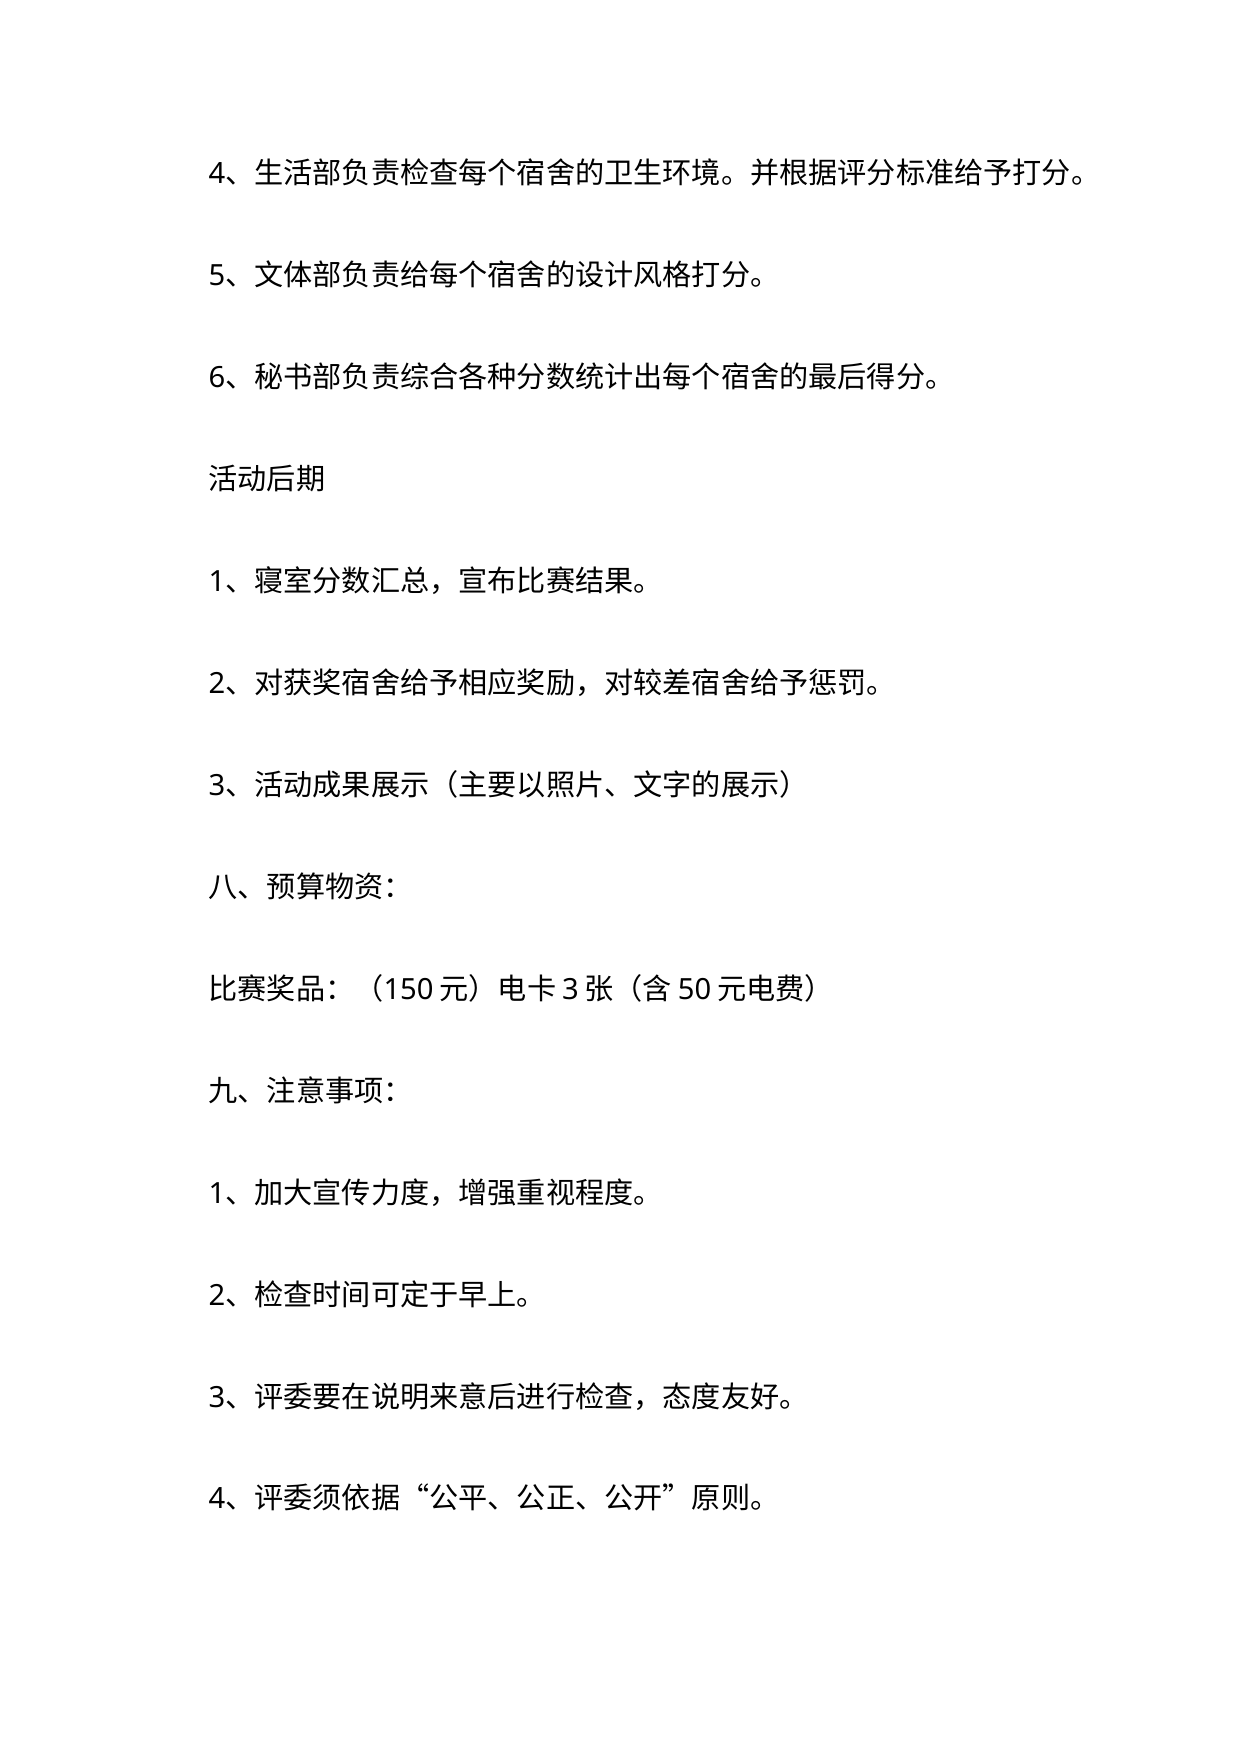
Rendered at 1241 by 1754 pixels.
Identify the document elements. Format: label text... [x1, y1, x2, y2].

text 活动后期 [150, 456, 1090, 498]
text 1、寝室分数汇总，宣布比赛结果。 [150, 558, 1090, 600]
text 6、秘书部负责综合各种分数统计出每个宿舍的最后得分。 [150, 354, 1090, 396]
text 4、评委须依据“公平、公正、公开”原则。 [150, 1475, 1090, 1517]
text 4、生活部负责检查每个宿舍的卫生环境。并根据评分标准给予打分。 [150, 150, 1090, 192]
text 2、对获奖宿舍给予相应奖励，对较差宿舍给予惩罚。 [150, 660, 1090, 702]
text 1、加大宣传力度，增强重视程度。 [150, 1169, 1090, 1212]
text 八、预算物资： [150, 864, 1090, 906]
text 2、检查时间可定于早上。 [150, 1271, 1090, 1313]
text 3、评委要在说明来意后进行检查，态度友好。 [150, 1373, 1090, 1416]
text 比赛奖品：（150元）电卡3张（含50元电费） [150, 965, 1090, 1008]
text 5、文体部负责给每个宿舍的设计风格打分。 [150, 252, 1090, 294]
text 3、活动成果展示（主要以照片、文字的展示） [150, 762, 1090, 804]
text 九、注意事项： [150, 1067, 1090, 1110]
